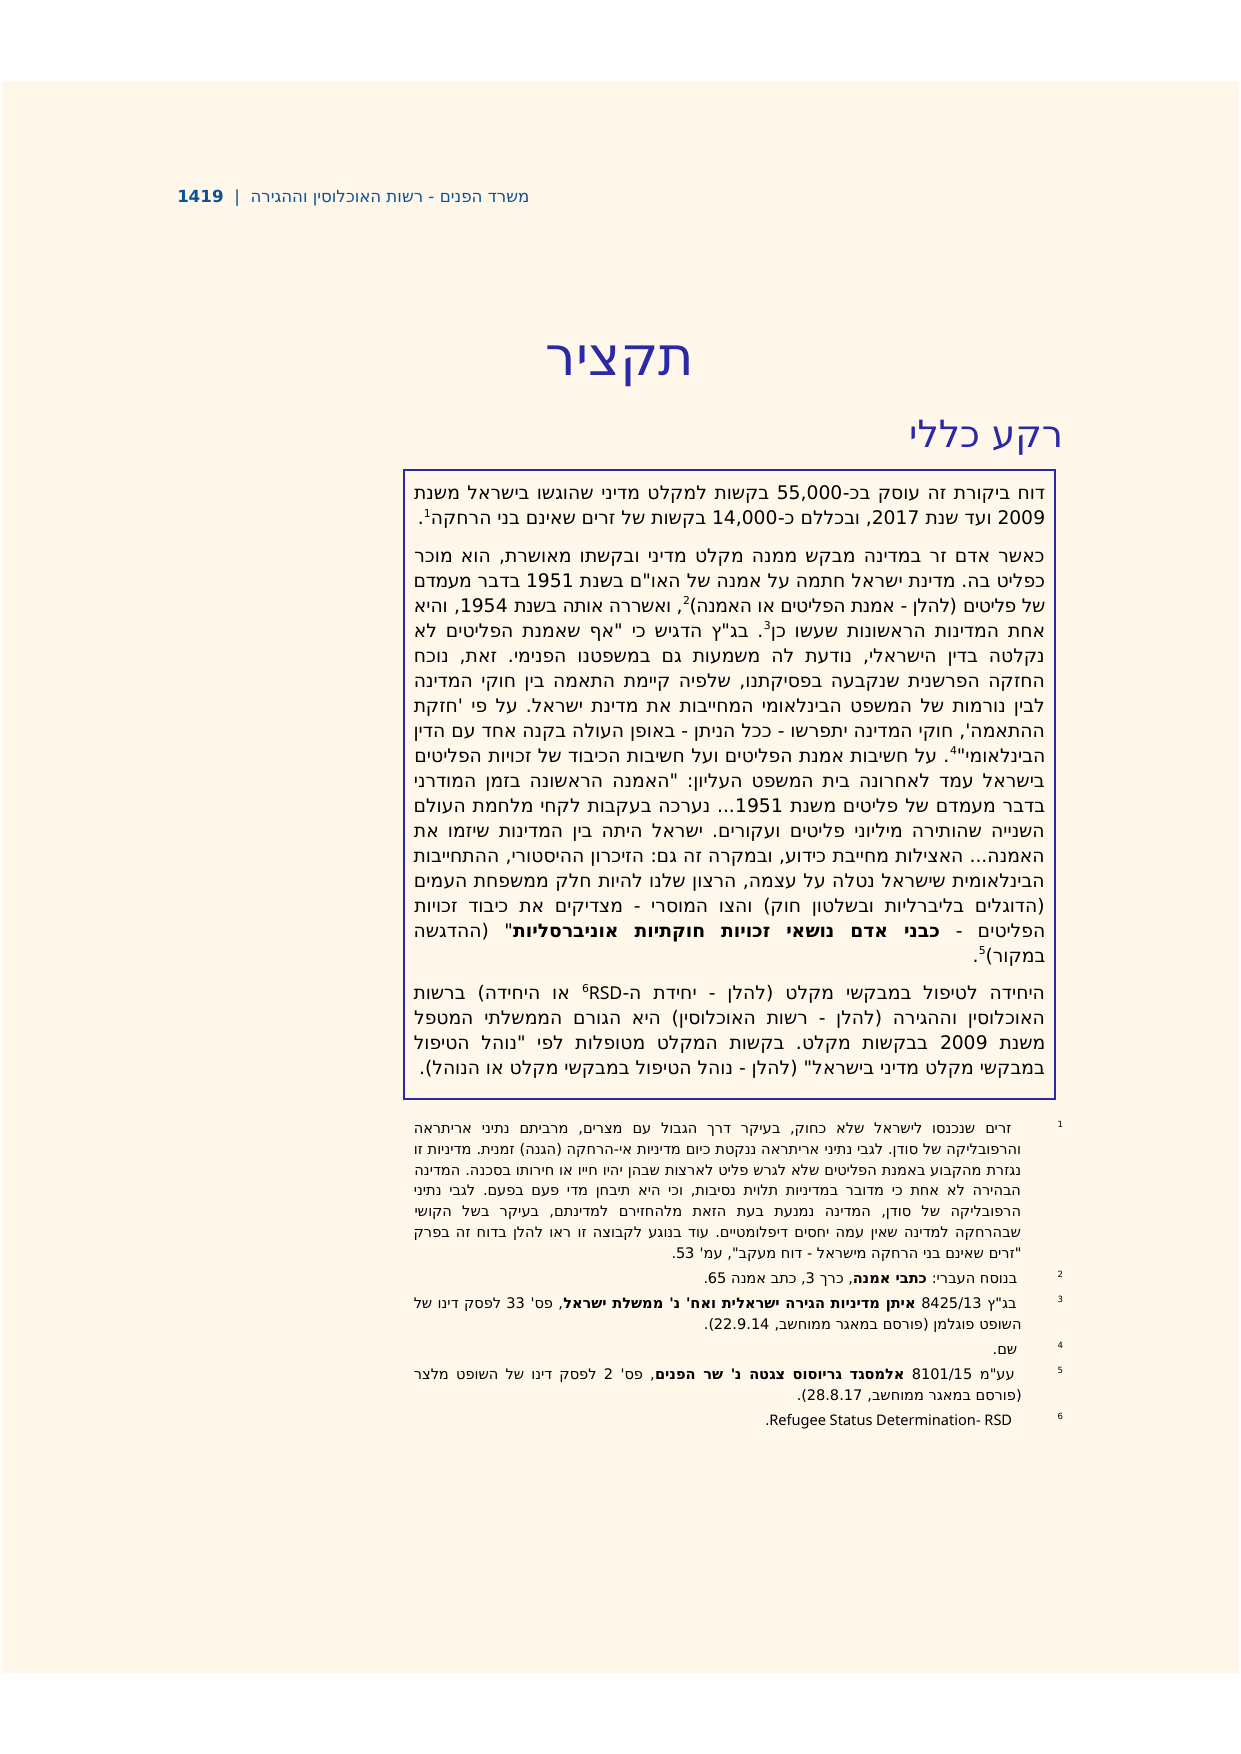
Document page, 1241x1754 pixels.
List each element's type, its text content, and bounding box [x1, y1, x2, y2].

text היחידה לטיפול במבקשי מקלט (להלן - יחידת ה-RSD או היחידה) ברשות האוכלוסין וההגירה (להלן - רשות האוכלוסין) היא הגורם הממשלתי המטפל משנת 2009 בבקשות מקלט. בקשות המקלט מטופלות לפי "נוהל הטיפול במבקשי מקלט מדיני בישראל" (להלן - נוהל הטיפול במבקשי מקלט או הנוהל). [405, 969, 1054, 1098]
text כאשר אדם זר במדינה מבקש ממנה מקלט מדיני ובקשתו מאושרת, הוא מוכר כפליט בה. מדינת ישראל חתמה על אמנה של האו"ם בשנת 1951 בדבר מעמדם של פליטים (להלן - אמנת הפליטים או האמנה), ואשררה אותה בשנת 1954, והיא אחת המדינות הראשונות שעשו כן. בג"ץ הדגיש כי "אף שאמנת הפליטים לא נקלטה בדין הישראלי, נודעת לה משמעות גם במשפטנו הפנימי. זאת, נוכח החזקה הפרשנית שנקבעה בפסיקתנו, שלפיה קיימת התאמה בין חוקי המדינה לבין נורמות של המשפט הבינלאומי המחייבות את מדינת ישראל. על פי 'חזקת ההתאמה', חוקי המדינה יתפרשו - ככל הניתן - באופן העולה בקנה אחד עם הדין הבינלאומי". על חשיבות אמנת הפליטים ועל חשיבות הכיבוד של זכויות הפליטים בישראל עמד לאחרונה בית המשפט העליון: "האמנה הראשונה בזמן המודרני בדבר מעמדם של פליטים משנת 1951... נערכה בעקבות לקחי מלחמת העולם השנייה שהותירה מיליוני פליטים ועקורים. ישראל היתה בין המדינות שיזמו את האמנה... האצילות מחייבת כידוע, ובמקרה זה גם: הזיכרון ההיסטורי, ההתחייבות הבינלאומית שישראל נטלה על עצמה, הרצון שלנו להיות חלק ממשפחת העמים (הדוגלים בליברליות ובשלטון חוק) והצו המוסרי - מצדיקים את כיבוד זכויות הפליטים - כבני אדם נושאי זכויות חוקתיות אוניברסליות" (ההדגשה במקור). [405, 532, 1054, 967]
text רקע כללי [413, 413, 1063, 457]
text דוח ביקורת זה עוסק בכ-55,000 בקשות למקלט מדיני שהוגשו בישראל משנת 2009 ועד שנת 2017, ובכללם כ-14,000 בקשות של זרים שאינם בני הרחקה. [405, 471, 1054, 529]
text תקציר [177, 325, 1063, 388]
